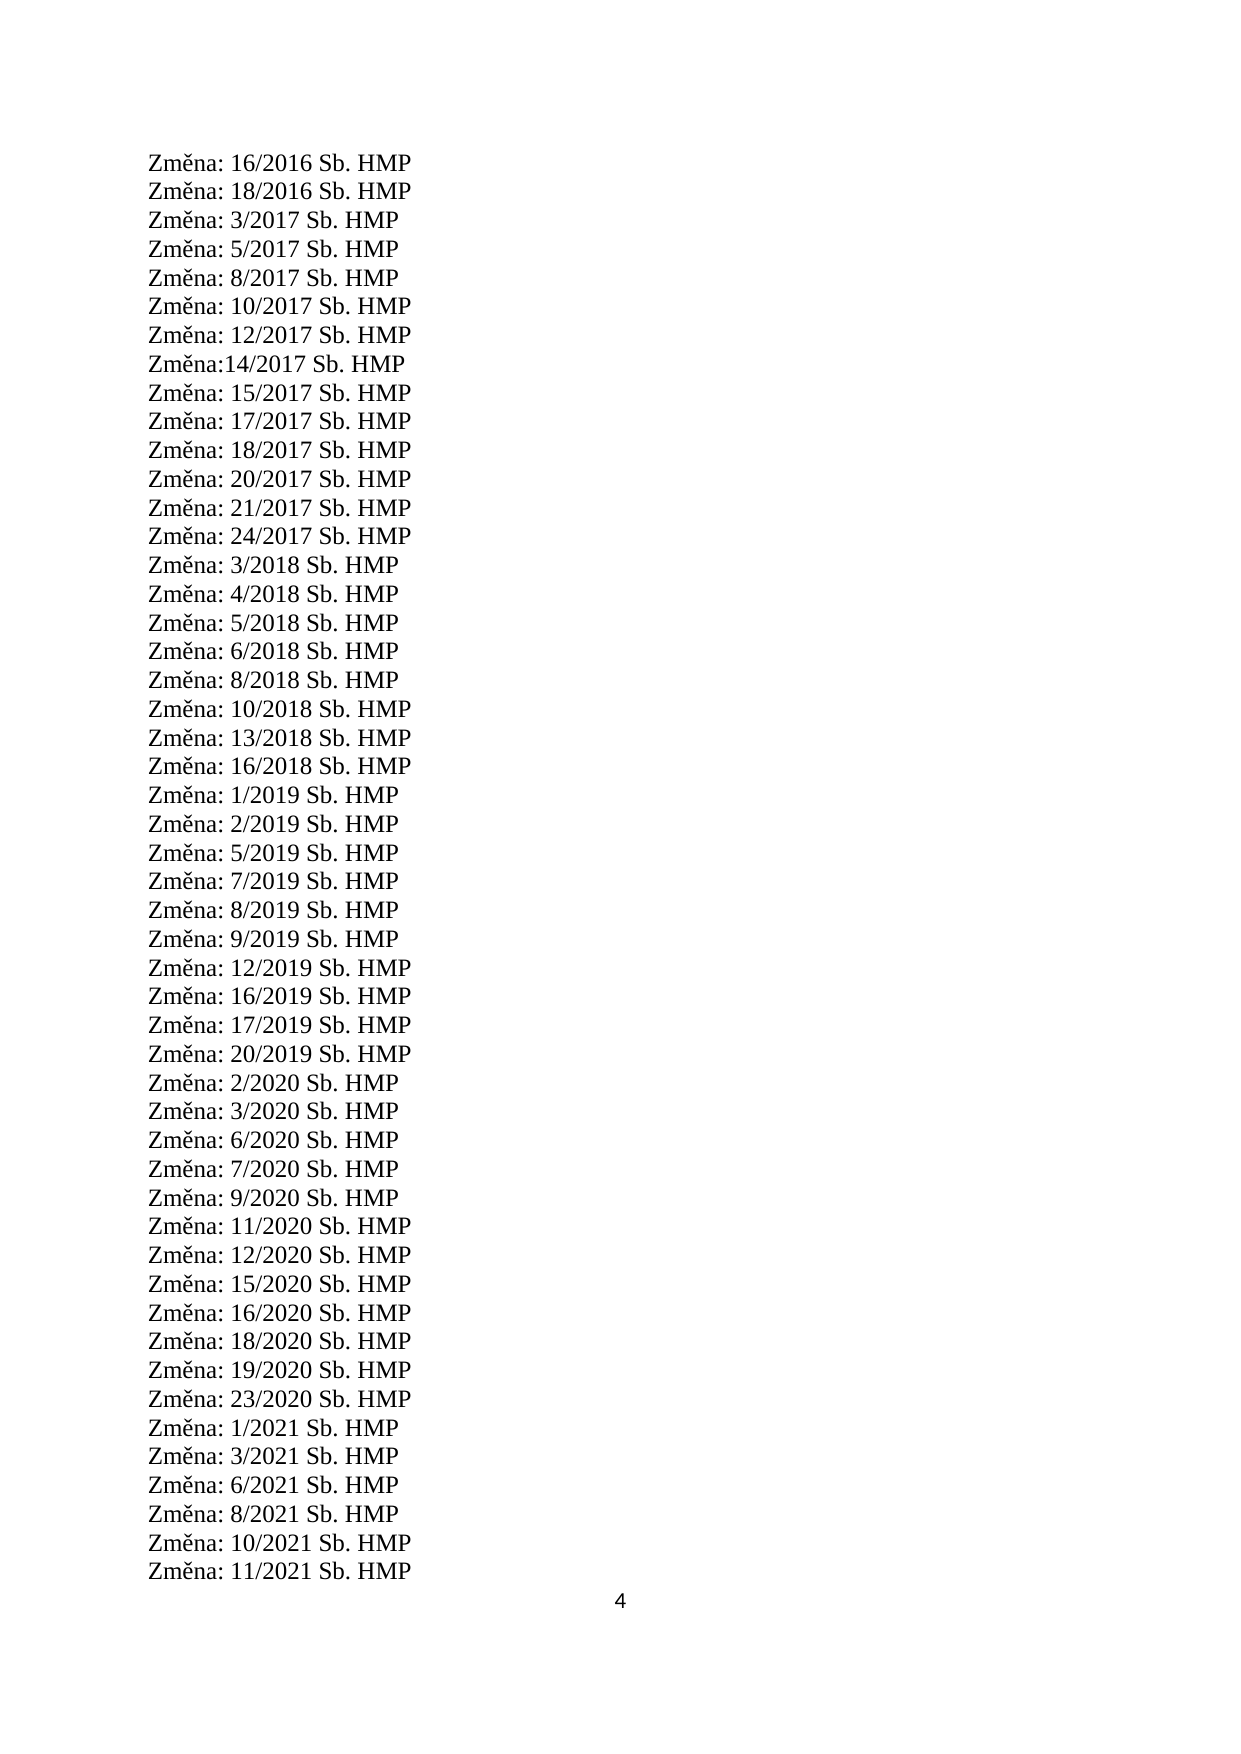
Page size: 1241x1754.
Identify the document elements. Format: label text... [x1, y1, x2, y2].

text Změna: 2/2019 Sb. HMP [148, 809, 1093, 838]
text Změna: 15/2020 Sb. HMP [148, 1269, 1093, 1298]
text Změna: 12/2019 Sb. HMP [148, 953, 1093, 981]
text Změna: 17/2017 Sb. HMP [148, 406, 1093, 435]
text Změna: 24/2017 Sb. HMP [148, 521, 1093, 550]
text Změna: 6/2021 Sb. HMP [148, 1470, 1093, 1499]
text Změna: 8/2018 Sb. HMP [148, 665, 1093, 694]
text Změna: 11/2020 Sb. HMP [148, 1211, 1093, 1240]
text Změna: 3/2017 Sb. HMP [148, 205, 1093, 234]
text Změna: 7/2019 Sb. HMP [148, 866, 1093, 895]
text Změna: 5/2018 Sb. HMP [148, 608, 1093, 636]
text Změna: 18/2020 Sb. HMP [148, 1326, 1093, 1355]
text Změna: 9/2019 Sb. HMP [148, 924, 1093, 953]
text Změna: 16/2019 Sb. HMP [148, 981, 1093, 1010]
text Změna: 8/2021 Sb. HMP [148, 1499, 1093, 1528]
text Změna: 2/2020 Sb. HMP [148, 1068, 1093, 1096]
text Změna: 5/2017 Sb. HMP [148, 234, 1093, 263]
text Změna: 6/2020 Sb. HMP [148, 1125, 1093, 1154]
text Změna: 3/2020 Sb. HMP [148, 1096, 1093, 1125]
text Změna: 7/2020 Sb. HMP [148, 1154, 1093, 1183]
text Změna: 17/2019 Sb. HMP [148, 1010, 1093, 1039]
text Změna: 20/2017 Sb. HMP [148, 464, 1093, 493]
text Změna: 6/2018 Sb. HMP [148, 636, 1093, 665]
text Změna: 19/2020 Sb. HMP [148, 1355, 1093, 1384]
text Změna: 21/2017 Sb. HMP [148, 493, 1093, 521]
text Změna: 9/2020 Sb. HMP [148, 1183, 1093, 1211]
text Změna:14/2017 Sb. HMP [148, 349, 1093, 378]
text Změna: 10/2017 Sb. HMP [148, 291, 1093, 320]
text Změna: 20/2019 Sb. HMP [148, 1039, 1093, 1068]
text Změna: 10/2018 Sb. HMP [148, 694, 1093, 723]
text Změna: 1/2019 Sb. HMP [148, 780, 1093, 809]
text Změna: 23/2020 Sb. HMP [148, 1384, 1093, 1413]
text Změna: 18/2017 Sb. HMP [148, 435, 1093, 464]
text Změna: 15/2017 Sb. HMP [148, 378, 1093, 406]
text Změna: 12/2020 Sb. HMP [148, 1240, 1093, 1269]
text Změna: 16/2018 Sb. HMP [148, 751, 1093, 780]
text Změna: 10/2021 Sb. HMP [148, 1528, 1093, 1556]
text Změna: 8/2017 Sb. HMP [148, 263, 1093, 291]
text Změna: 16/2020 Sb. HMP [148, 1298, 1093, 1326]
text Změna: 1/2021 Sb. HMP [148, 1413, 1093, 1441]
text Změna: 5/2019 Sb. HMP [148, 838, 1093, 866]
text Změna: 3/2021 Sb. HMP [148, 1441, 1093, 1470]
text Změna: 16/2016 Sb. HMP [148, 148, 1093, 176]
text Změna: 4/2018 Sb. HMP [148, 579, 1093, 608]
text Změna: 13/2018 Sb. HMP [148, 723, 1093, 751]
text Změna: 18/2016 Sb. HMP [148, 176, 1093, 205]
text Změna: 11/2021 Sb. HMP [148, 1556, 1093, 1585]
text Změna: 8/2019 Sb. HMP [148, 895, 1093, 924]
text Změna: 12/2017 Sb. HMP [148, 320, 1093, 349]
text Změna: 3/2018 Sb. HMP [148, 550, 1093, 579]
